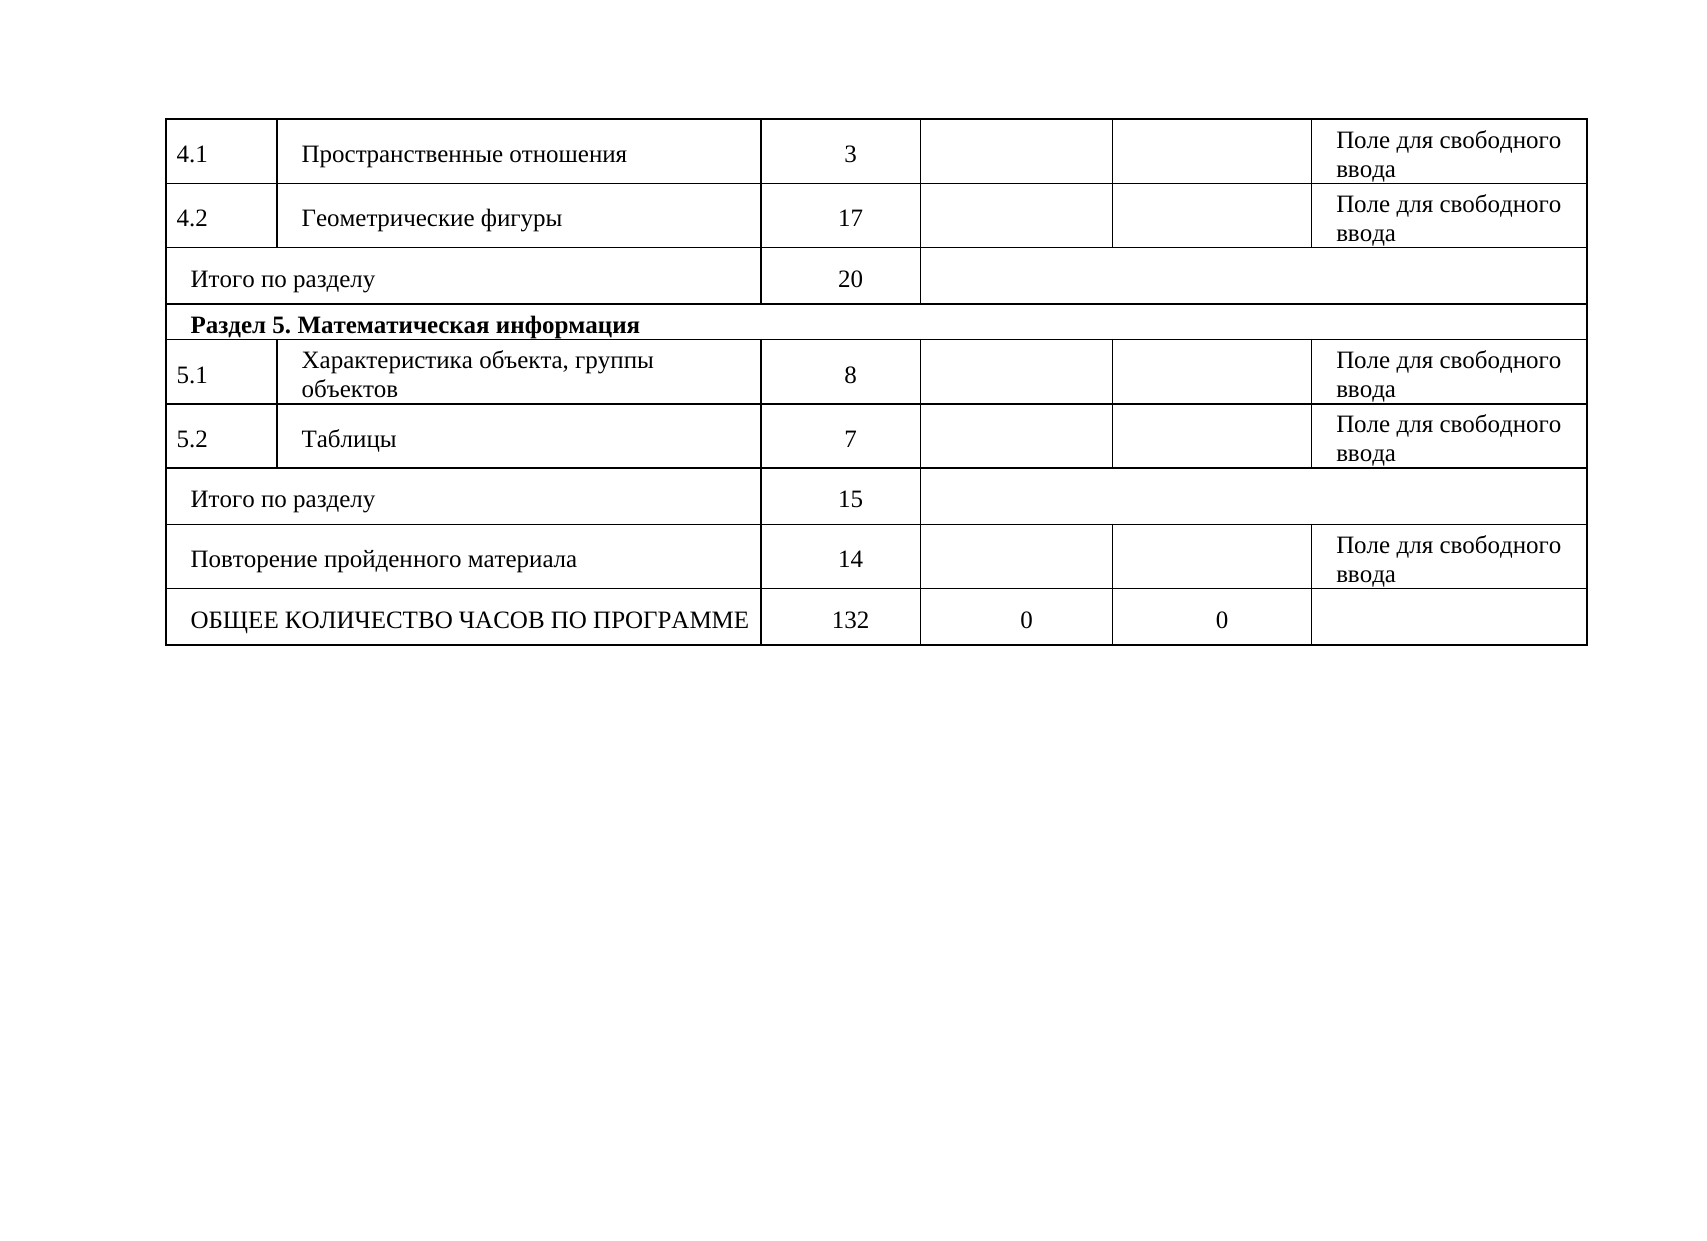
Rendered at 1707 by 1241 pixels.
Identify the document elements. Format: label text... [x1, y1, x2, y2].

table_cell 132 [762, 589, 920, 644]
table_cell Геометрические фигуры [278, 184, 760, 247]
table_cell [921, 184, 1112, 247]
table_cell Пространственные отношения [278, 120, 760, 182]
table_cell 3 [762, 120, 920, 182]
table_cell 5.2 [167, 405, 276, 467]
table_cell 4.2 [167, 184, 276, 247]
table_cell 8 [762, 340, 920, 403]
table_cell Итого по разделу [167, 248, 760, 303]
table_cell 14 [762, 525, 920, 588]
table_cell [921, 469, 1586, 523]
table_cell Раздел 5. Математическая информация [167, 305, 1586, 338]
table_cell 0 [1113, 589, 1311, 644]
table_cell Поле для свободного ввода [1312, 525, 1586, 588]
table_cell Характеристика объекта, группы объектов [278, 340, 760, 403]
table_cell 7 [762, 405, 920, 467]
table_cell 20 [762, 248, 920, 303]
table_cell [921, 340, 1112, 403]
table_cell [921, 525, 1112, 588]
table_cell 0 [921, 589, 1112, 644]
table_cell [1113, 525, 1311, 588]
table_cell [1113, 184, 1311, 247]
table_cell Поле для свободного ввода [1312, 184, 1586, 247]
table_cell 5.1 [167, 340, 276, 403]
table_cell Итого по разделу [167, 469, 760, 523]
table_cell [1113, 120, 1311, 182]
table_cell Таблицы [278, 405, 760, 467]
table_cell 15 [762, 469, 920, 523]
table_cell [1312, 589, 1586, 644]
table_cell Поле для свободного ввода [1312, 340, 1586, 403]
table_cell Повторение пройденного материала [167, 525, 760, 588]
table_cell [1113, 340, 1311, 403]
table_cell [921, 120, 1112, 182]
table_cell Поле для свободного ввода [1312, 120, 1586, 182]
table_cell ОБЩЕЕ КОЛИЧЕСТВО ЧАСОВ ПО ПРОГРАММЕ [167, 589, 760, 644]
table_cell Поле для свободного ввода [1312, 405, 1586, 467]
table_cell [921, 405, 1112, 467]
table_cell [1113, 405, 1311, 467]
table_cell [921, 248, 1586, 303]
table_cell 17 [762, 184, 920, 247]
table_cell 4.1 [167, 120, 276, 182]
